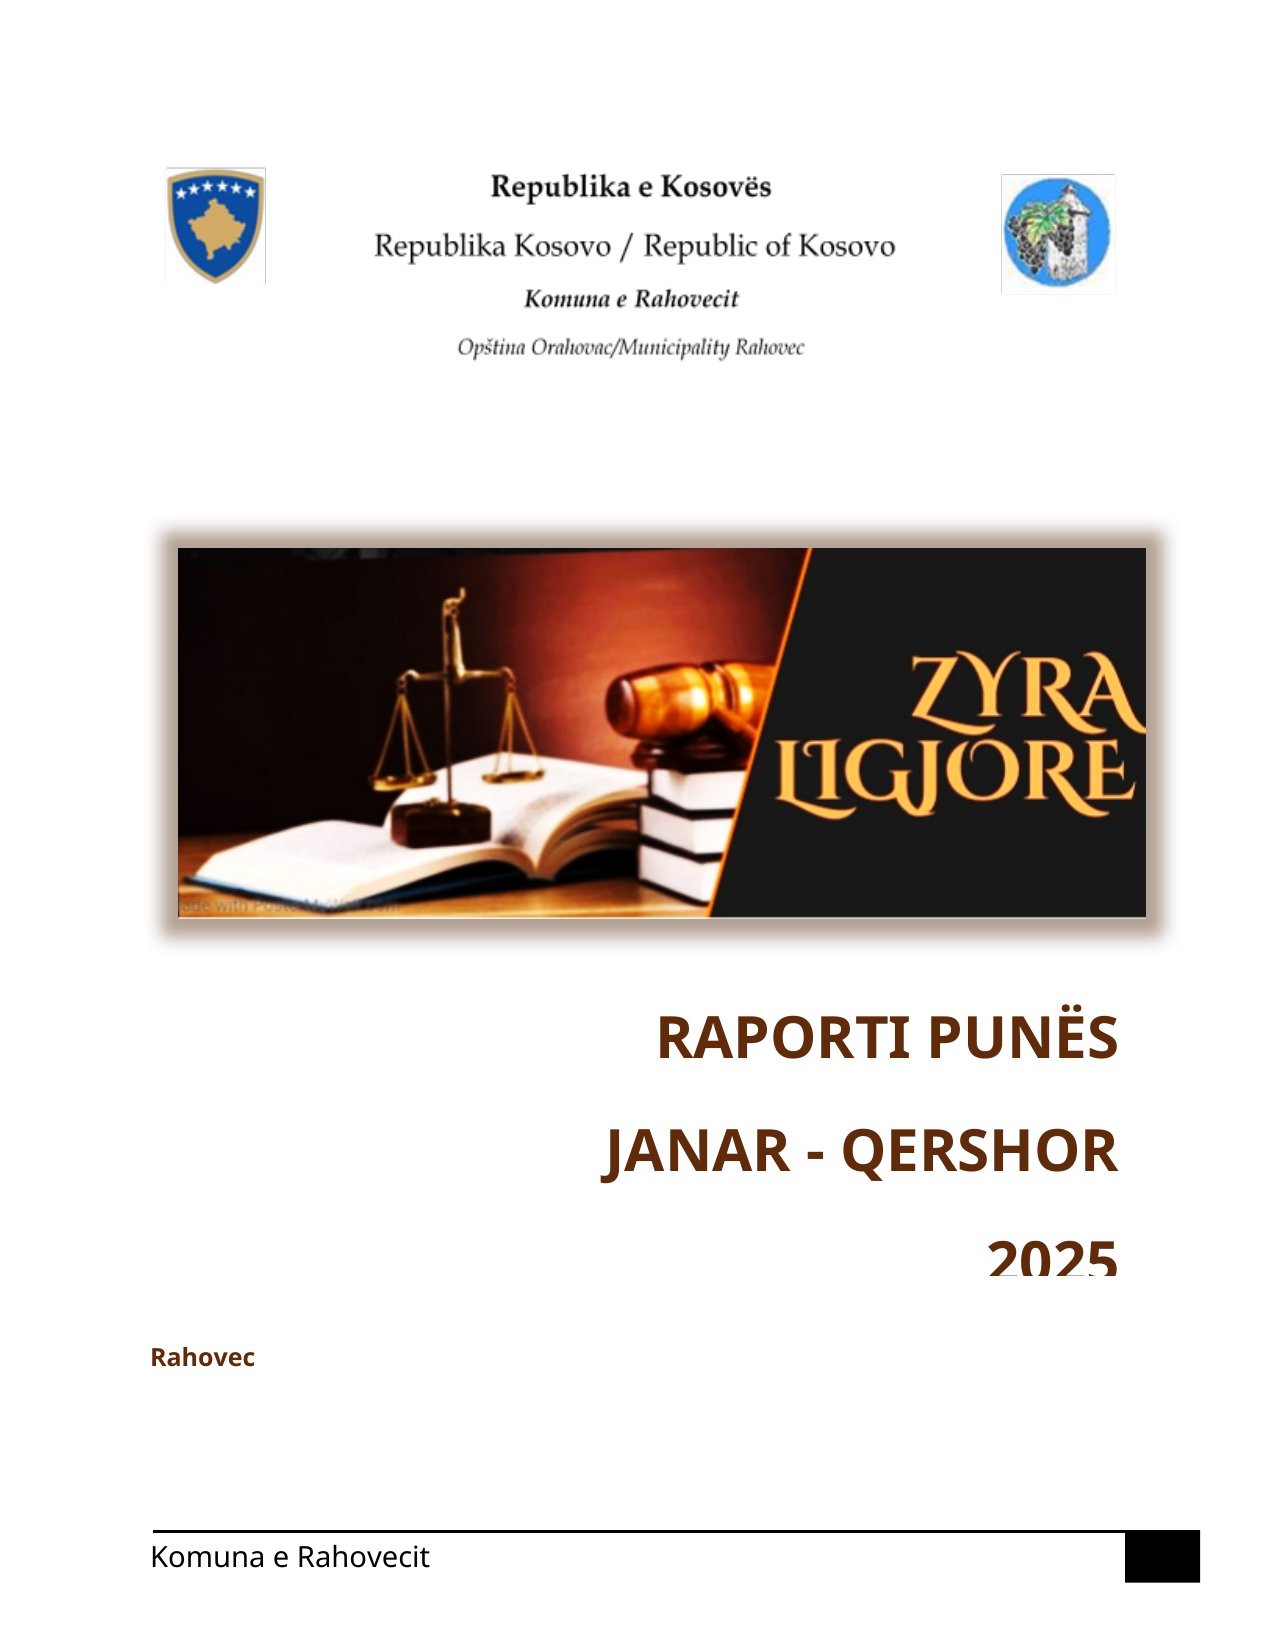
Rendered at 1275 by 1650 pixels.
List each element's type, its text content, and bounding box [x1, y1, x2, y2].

picture [178, 548, 1146, 919]
picture [150, 160, 1133, 380]
text Rahovec [150, 1301, 1125, 1374]
